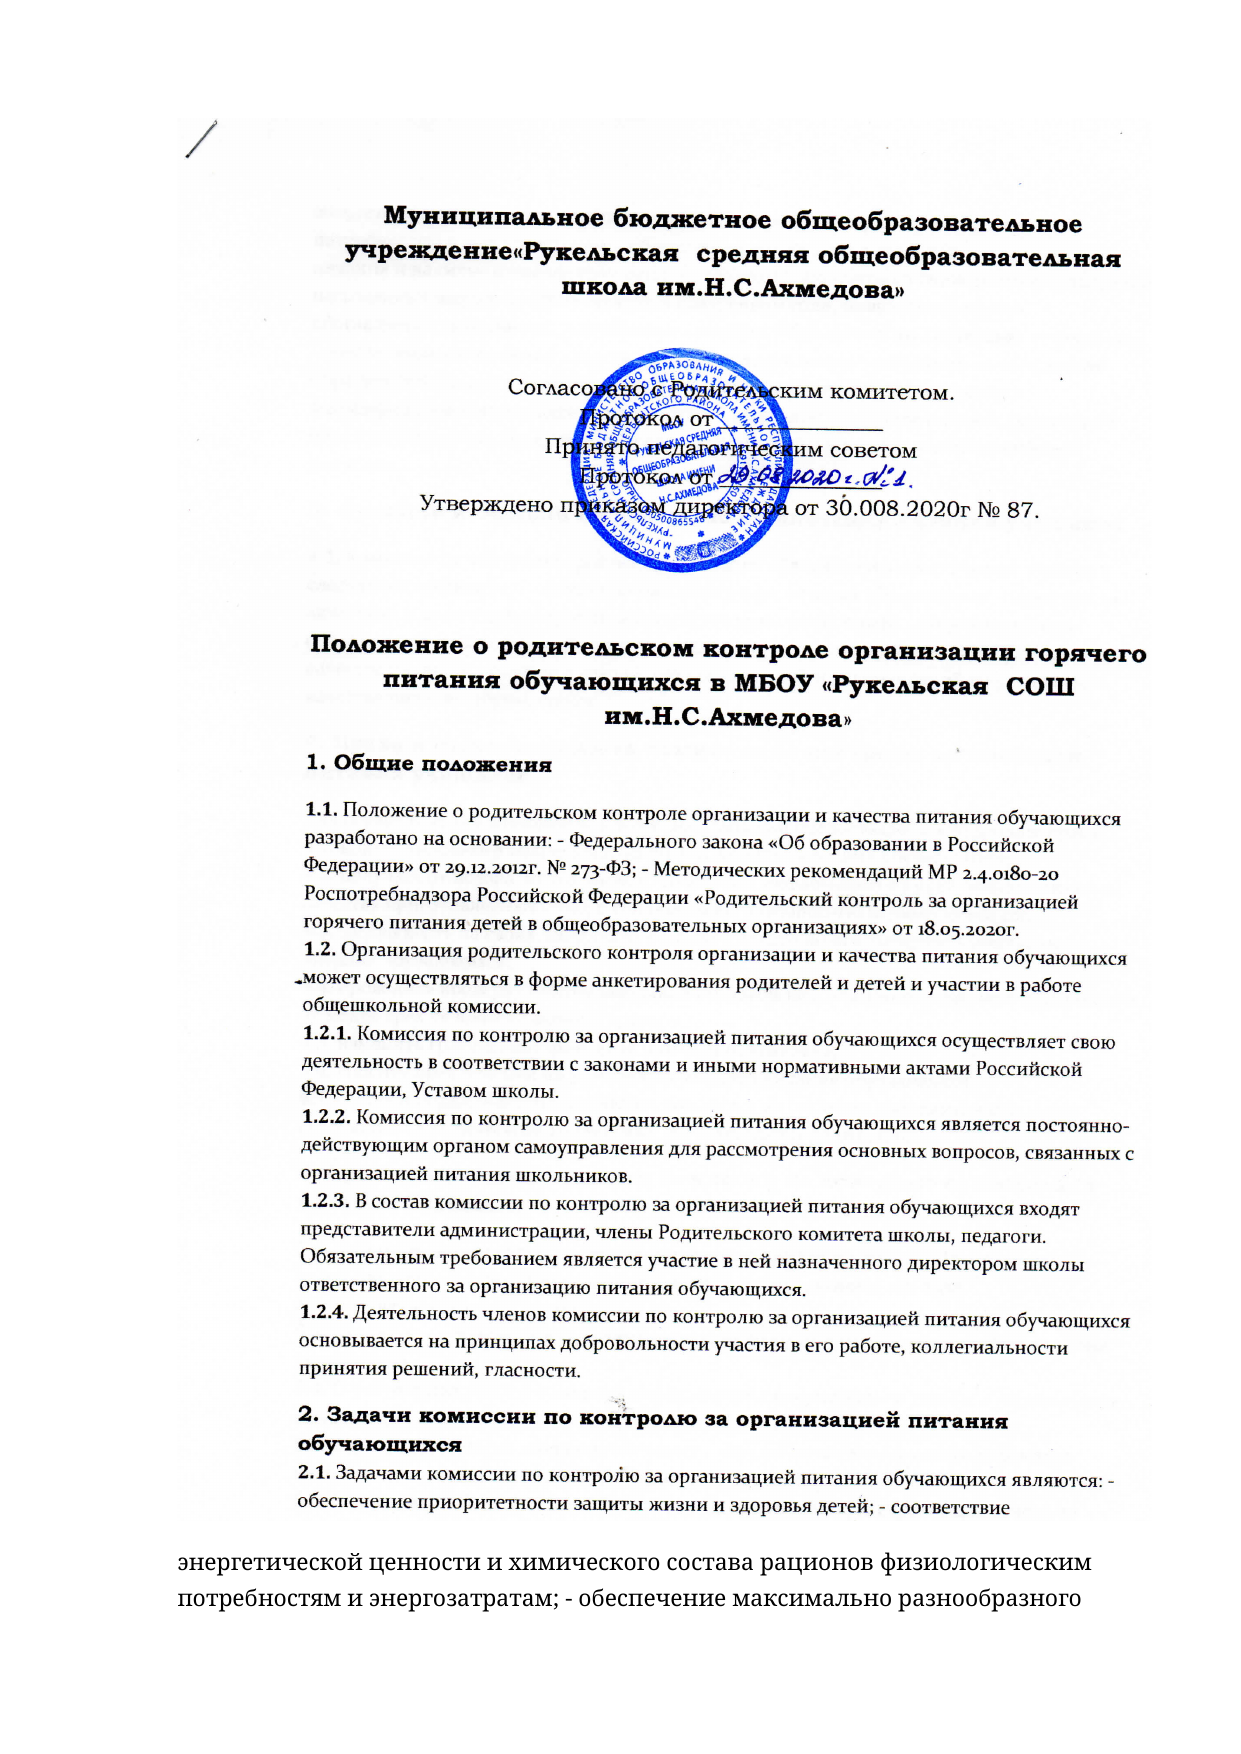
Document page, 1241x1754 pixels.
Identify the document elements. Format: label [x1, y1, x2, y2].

text [177, 1546, 1152, 1613]
